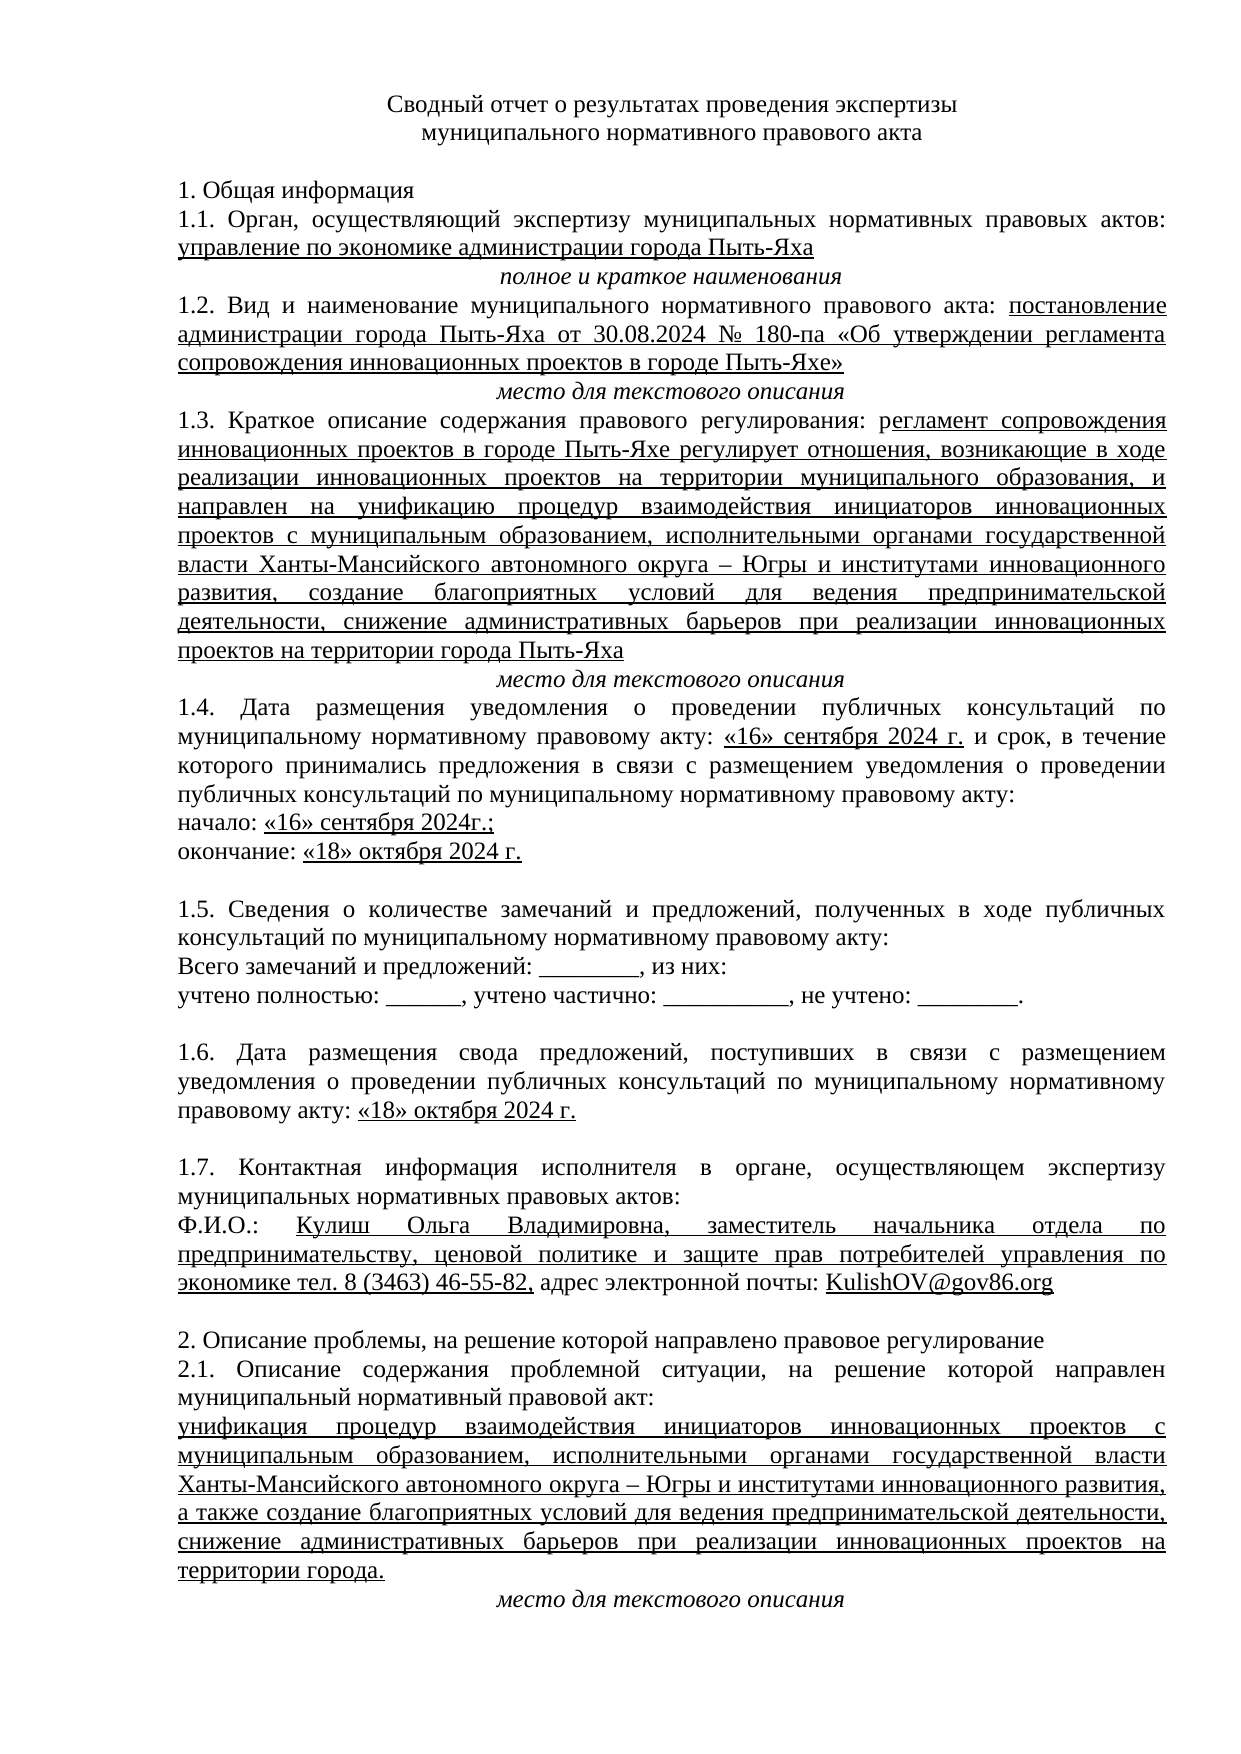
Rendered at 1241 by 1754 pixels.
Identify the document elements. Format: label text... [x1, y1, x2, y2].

text унификация процедур взаимодействия инициаторов инновационных проектов с муниципальным образованием, исполнительными органами государственной власти Ханты-Мансийского автономного округа – Югры и институтами инновационного развития, а также создание благоприятных условий для ведения предпринимательской деятельности, снижение административных барьеров при реализации инновационных проектов на территории города. [177, 1523, 1167, 1584]
text место для текстового описания [177, 376, 1167, 405]
text Всего замечаний и предложений: ________, из них: [177, 951, 1167, 980]
text учтено полностью: ______, учтено частично: __________, не учтено: ________. [177, 980, 1167, 1009]
text полное и краткое наименования [177, 261, 1167, 290]
text 1.5. Сведения о количестве замечаний и предложений, полученных в ходе публичных консультаций по муниципальному нормативному правовому акту: [177, 894, 1167, 951]
text начало: «16» сентября 2024г.; [177, 807, 1167, 836]
text Сводный отчет о результатах проведения экспертизы [177, 89, 1167, 117]
text унификация процедур взаимодействия инициаторов инновационных проектов с муниципальным образованием, исполнительными органами государственной власти Ханты-Мансийского автономного округа – Югры и институтами инновационного развития, а также создание благоприятных условий для ведения предпринимательской деятельности, снижение административных барьеров при реализации инновационных проектов на территории города. [177, 1466, 1167, 1522]
text муниципального нормативного правового акта [177, 117, 1167, 146]
text место для текстового описания [177, 1584, 1167, 1612]
text 1.1. Орган, осуществляющий экспертизу муниципальных нормативных правовых актов: управление по экономике администрации города Пыть-Яха [177, 204, 1167, 261]
text окончание: «18» октября 2024 г. [177, 836, 1167, 865]
text 1.3. Краткое описание содержания правового регулирования: регламент сопровождения инновационных проектов в городе Пыть-Яхе регулирует отношения, возникающие в ходе реализации инновационных проектов на территории муниципального образования, и направлен на унификацию процедур взаимодействия инициаторов инновационных проектов с муниципальным образованием, исполнительными органами государственной власти Ханты-Мансийского автономного округа – Югры и институтами инновационного развития, создание благоприятных условий для ведения предпринимательской деятельности, снижение административных барьеров при реализации инновационных проектов на территории города Пыть-Яха [177, 460, 1167, 516]
text 1.3. Краткое описание содержания правового регулирования: регламент сопровождения инновационных проектов в городе Пыть-Яхе регулирует отношения, возникающие в ходе реализации инновационных проектов на территории муниципального образования, и направлен на унификацию процедур взаимодействия инициаторов инновационных проектов с муниципальным образованием, исполнительными органами государственной власти Ханты-Мансийского автономного округа – Югры и институтами инновационного развития, создание благоприятных условий для ведения предпринимательской деятельности, снижение административных барьеров при реализации инновационных проектов на территории города Пыть-Яха [177, 405, 1167, 459]
text унификация процедур взаимодействия инициаторов инновационных проектов с муниципальным образованием, исполнительными органами государственной власти Ханты-Мансийского автономного округа – Югры и институтами инновационного развития, а также создание благоприятных условий для ведения предпринимательской деятельности, снижение административных барьеров при реализации инновационных проектов на территории города. [177, 1411, 1167, 1465]
text 1.4. Дата размещения уведомления о проведении публичных консультаций по муниципальному нормативному правовому акту: «16» сентября 2024 г. и срок, в течение которого принимались предложения в связи с размещением уведомления о проведении публичных консультаций по муниципальному нормативному правовому акту: [177, 692, 1167, 807]
text место для текстового описания [177, 664, 1167, 692]
text 2. Описание проблемы, на решение которой направлено правовое регулирование [177, 1325, 1167, 1354]
text 1.3. Краткое описание содержания правового регулирования: регламент сопровождения инновационных проектов в городе Пыть-Яхе регулирует отношения, возникающие в ходе реализации инновационных проектов на территории муниципального образования, и направлен на унификацию процедур взаимодействия инициаторов инновационных проектов с муниципальным образованием, исполнительными органами государственной власти Ханты-Мансийского автономного округа – Югры и институтами инновационного развития, создание благоприятных условий для ведения предпринимательской деятельности, снижение административных барьеров при реализации инновационных проектов на территории города Пыть-Яха [177, 517, 1167, 664]
text 1.7. Контактная информация исполнителя в органе, осуществляющем экспертизу муниципальных нормативных правовых актов: [177, 1152, 1167, 1210]
text 1. Общая информация [177, 175, 1167, 204]
text Ф.И.О.: Кулиш Ольга Владимировна, заместитель начальника отдела по предпринимательству, ценовой политике и защите прав потребителей управления по экономике тел. 8 (3463) 46-55-82, адрес электронной почты: KulishOV@gov86.org [177, 1210, 1167, 1264]
text 1.2. Вид и наименование муниципального нормативного правового акта: постановление администрации города Пыть-Яха от 30.08.2024 № 180-па «Об утверждении регламента сопровождения инновационных проектов в городе Пыть-Яхе» [177, 290, 1167, 376]
text 2.1. Описание содержания проблемной ситуации, на решение которой направлен муниципальный нормативный правовой акт: [177, 1354, 1167, 1411]
text 1.6. Дата размещения свода предложений, поступивших в связи с размещением уведомления о проведении публичных консультаций по муниципальному нормативному правовому акту: «18» октября 2024 г. [177, 1037, 1167, 1124]
text Ф.И.О.: Кулиш Ольга Владимировна, заместитель начальника отдела по предпринимательству, ценовой политике и защите прав потребителей управления по экономике тел. 8 (3463) 46-55-82, адрес электронной почты: KulishOV@gov86.org [177, 1265, 1167, 1296]
